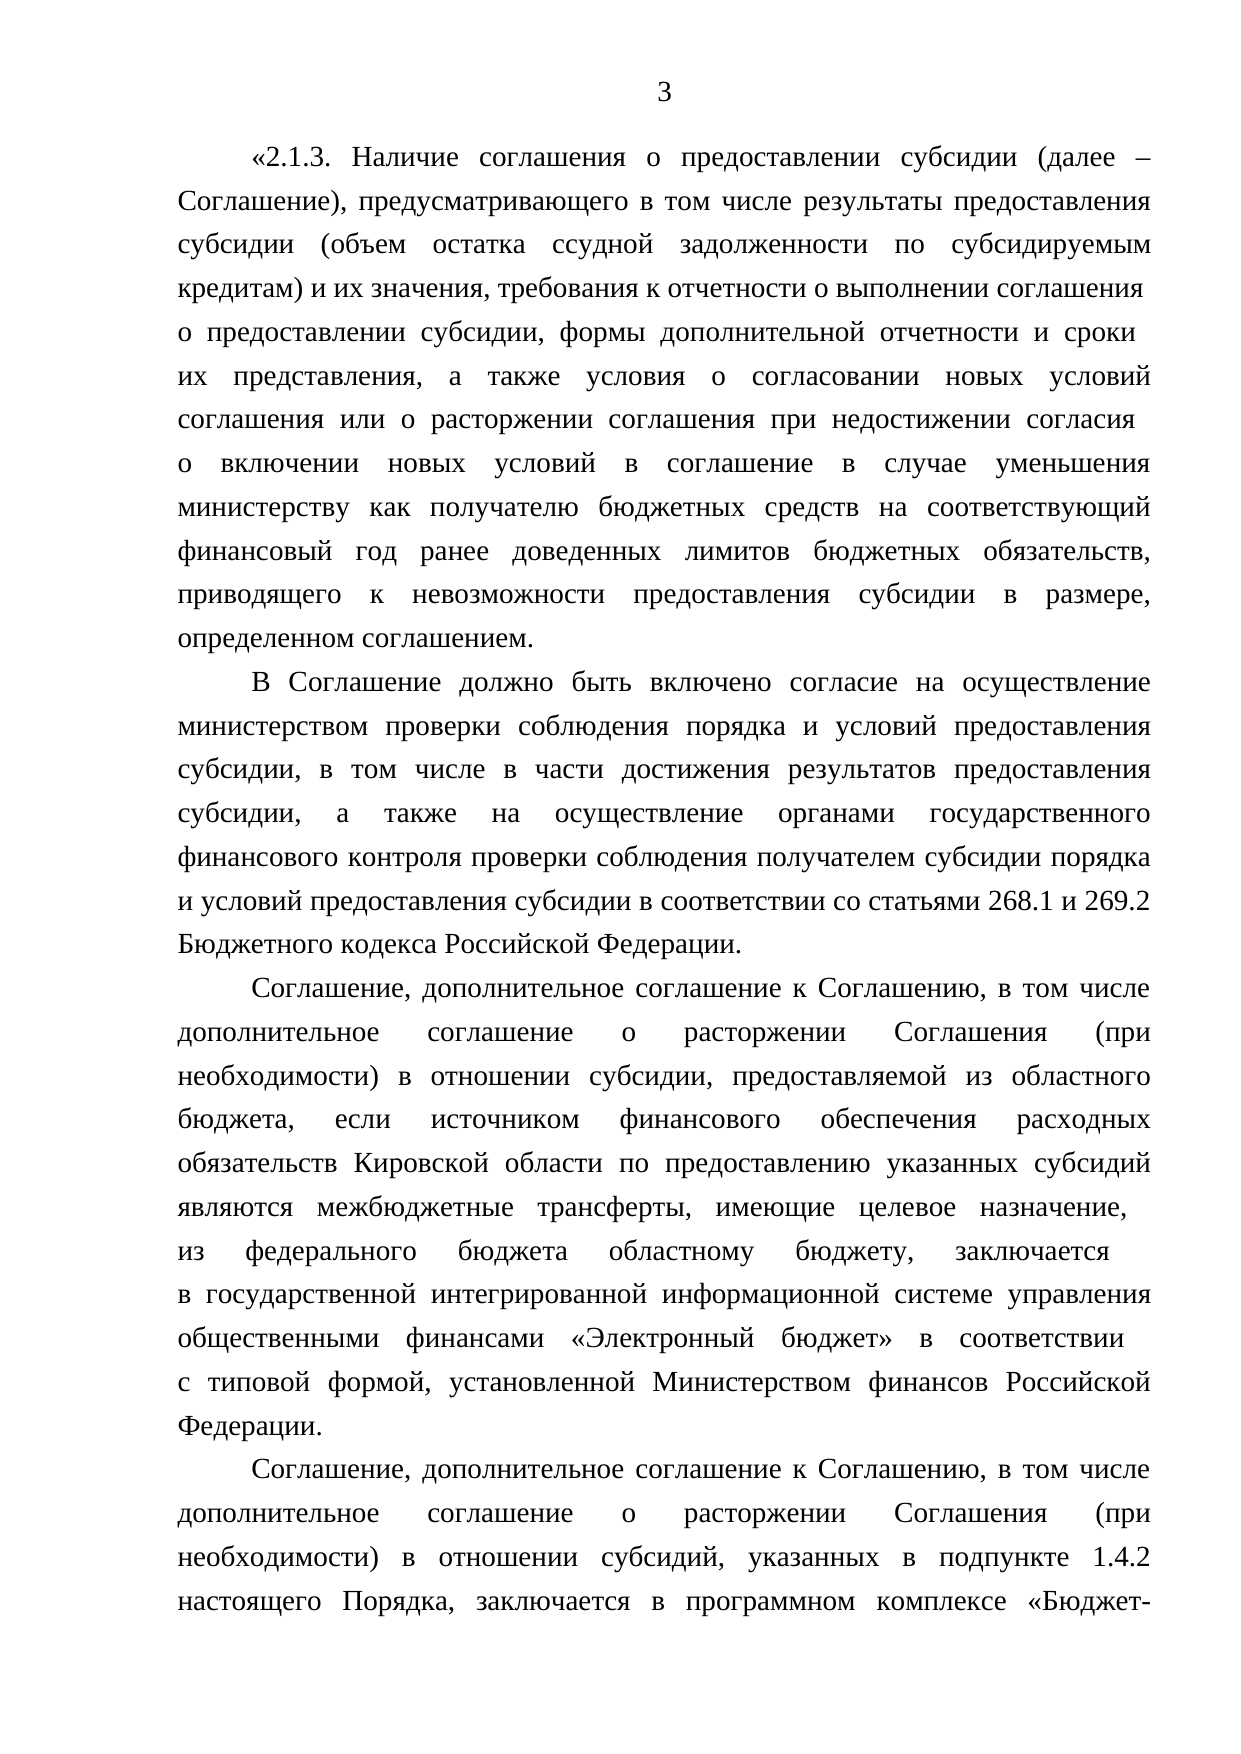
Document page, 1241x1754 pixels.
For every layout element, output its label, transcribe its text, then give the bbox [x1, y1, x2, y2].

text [177, 1444, 1152, 1619]
text В Соглашение должно быть включено согласие на осуществление министерством проверки соблюдения порядка и условий предоставления субсидии, в том числе в части достижения результатов предоставления субсидии, а также на осуществление органами государственного финансового контроля проверки соблюдения получателем субсидии порядка и условий предоставления субсидии в соответствии со статьями 268.1 и 269.2 Бюджетного кодекса Российской Федерации. [177, 656, 1152, 963]
text «2.1.3. Наличие соглашения о предоставлении субсидии (далее – Соглашение), предусматривающего в том числе результаты предоставления субсидии (объем остатка ссудной задолженности по субсидируемым кредитам) и их значения, требования к отчетности о выполнении соглашения о предоставлении субсидии, формы дополнительной отчетности и сроки их представления, а также условия о согласовании новых условий соглашения или о расторжении соглашения при недостижении согласия о включении новых условий в соглашение в случае уменьшения министерству как получателю бюджетных средств на соответствующий финансовый год ранее доведенных лимитов бюджетных обязательств, приводящего к невозможности предоставления субсидии в размере, определенном соглашением. [177, 131, 1152, 656]
text Соглашение, дополнительное соглашение к Соглашению, в том числе дополнительное соглашение о расторжении Соглашения (при необходимости) в отношении субсидии, предоставляемой из областного бюджета, если источником финансового обеспечения расходных обязательств Кировской области по предоставлению указанных субсидий являются межбюджетные трансферты, имеющие целевое назначение, из федерального бюджета областному бюджету, заключается в государственной интегрированной информационной системе управления общественными финансами «Электронный бюджет» в соответствии с типовой формой, установленной Министерством финансов Российской Федерации. [177, 963, 1152, 1444]
